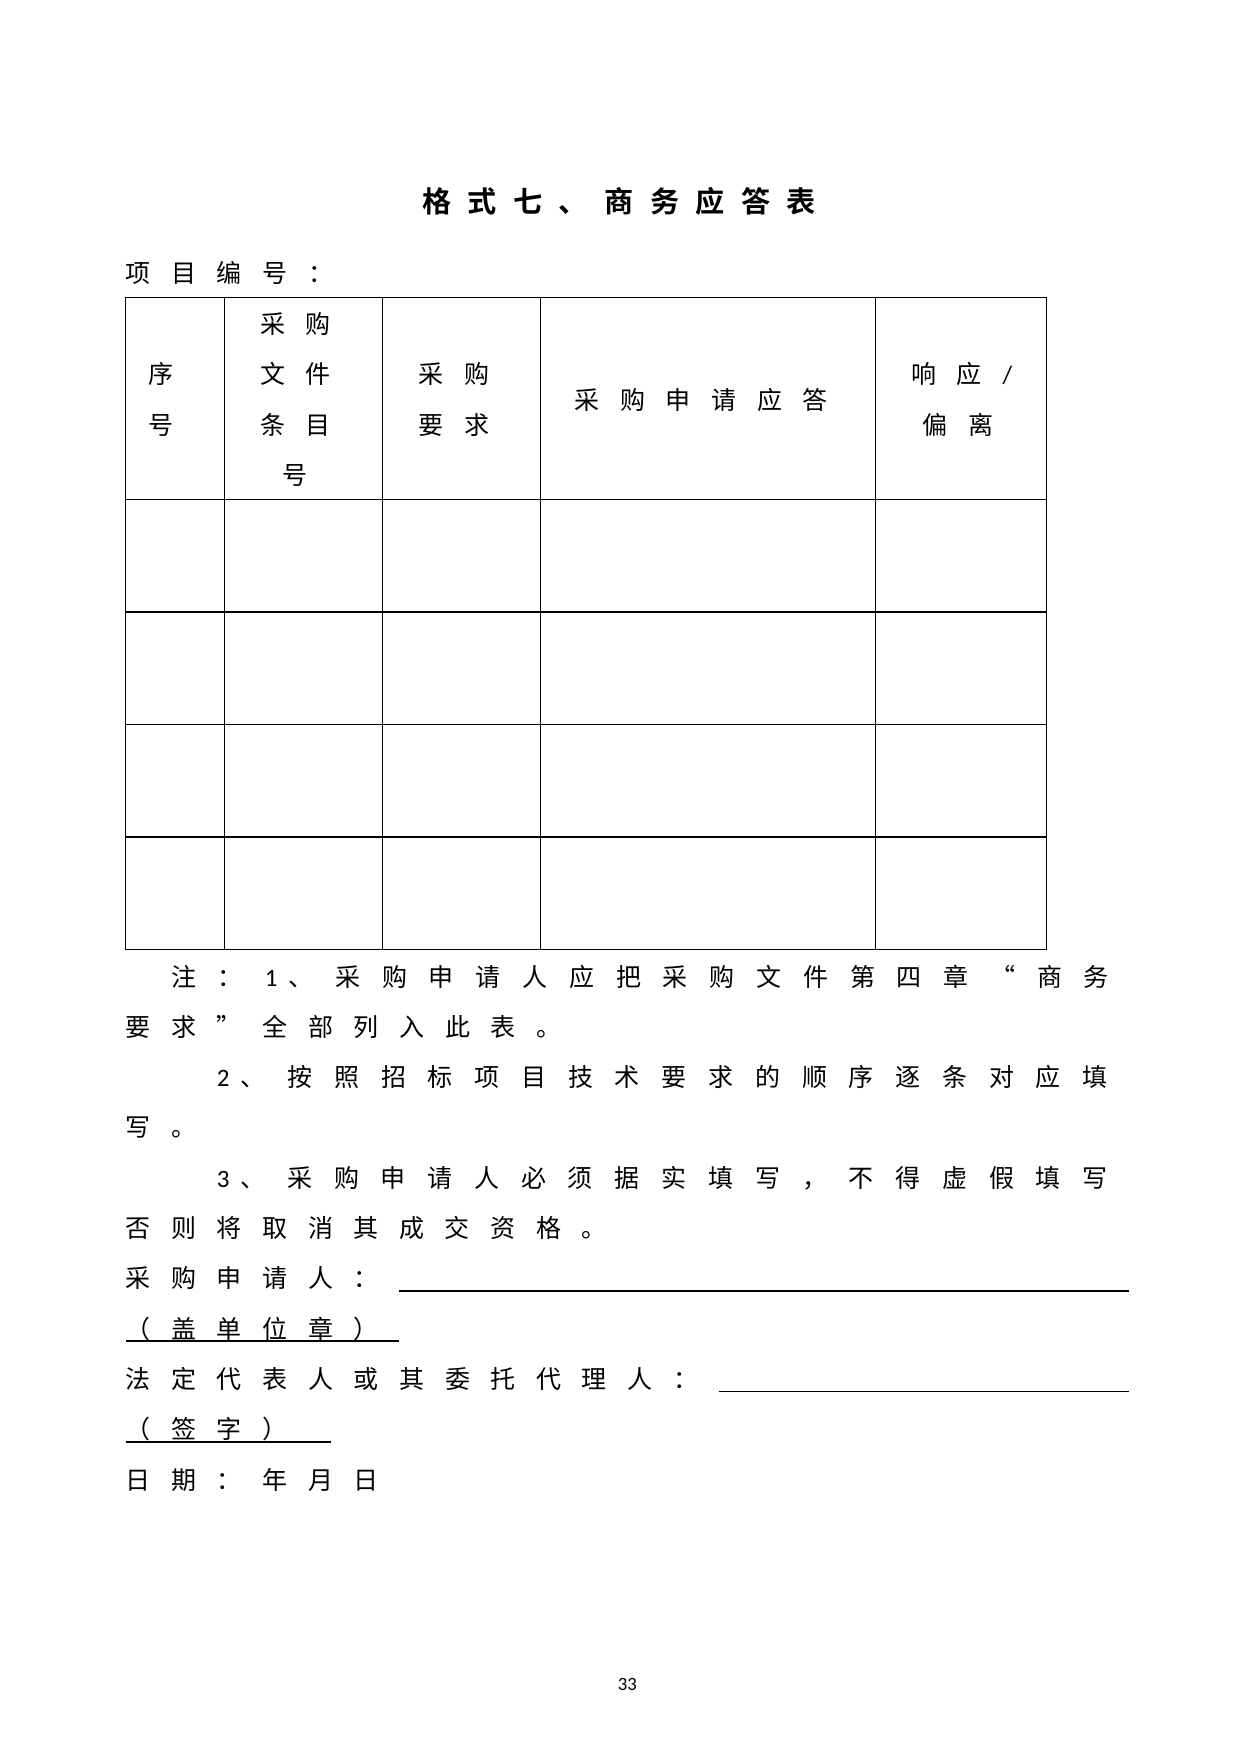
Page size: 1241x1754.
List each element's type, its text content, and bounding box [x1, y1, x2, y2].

table_header 响应/偏离 [876, 298, 1046, 499]
text 采购申请人： （盖单位章） [125, 1252, 1129, 1352]
text 2、按照招标项目技术要求的顺序逐条对应填写。 [125, 1051, 1129, 1151]
table_cell [225, 613, 382, 724]
table_cell [126, 500, 224, 611]
text 注：1、采购申请人应把采购文件第四章“商务要求”全部列入此表。 [125, 950, 1129, 1051]
text 日期：年月日 [125, 1453, 1129, 1503]
text 3、采购申请人必须据实填写，不得虚假填写，否则将取消其成交资格。 [125, 1151, 1129, 1252]
table_cell [225, 500, 382, 611]
text 法定代表人或其委托代理人： （签字） [125, 1352, 1129, 1453]
table_cell [225, 838, 382, 949]
table_header 采购要求 [383, 298, 540, 499]
table_cell [383, 500, 540, 611]
table_cell [541, 838, 875, 949]
table_cell [126, 613, 224, 724]
table_cell [876, 613, 1046, 724]
table_cell [126, 838, 224, 949]
table_cell [541, 500, 875, 611]
table_cell [383, 613, 540, 724]
text 格式七、商务应答表 [125, 175, 1129, 225]
table_header 序号 [126, 298, 224, 499]
table_cell [541, 725, 875, 836]
table_cell [541, 613, 875, 724]
table_cell [876, 725, 1046, 836]
text 项目编号： [125, 246, 1129, 297]
table_cell [126, 725, 224, 836]
table_cell [876, 500, 1046, 611]
table_header 采购文件 条目号 [225, 298, 382, 499]
table_header 采购申请应答 [541, 298, 875, 499]
table_cell [383, 725, 540, 836]
table_cell [383, 838, 540, 949]
table_cell [876, 838, 1046, 949]
table_cell [225, 725, 382, 836]
